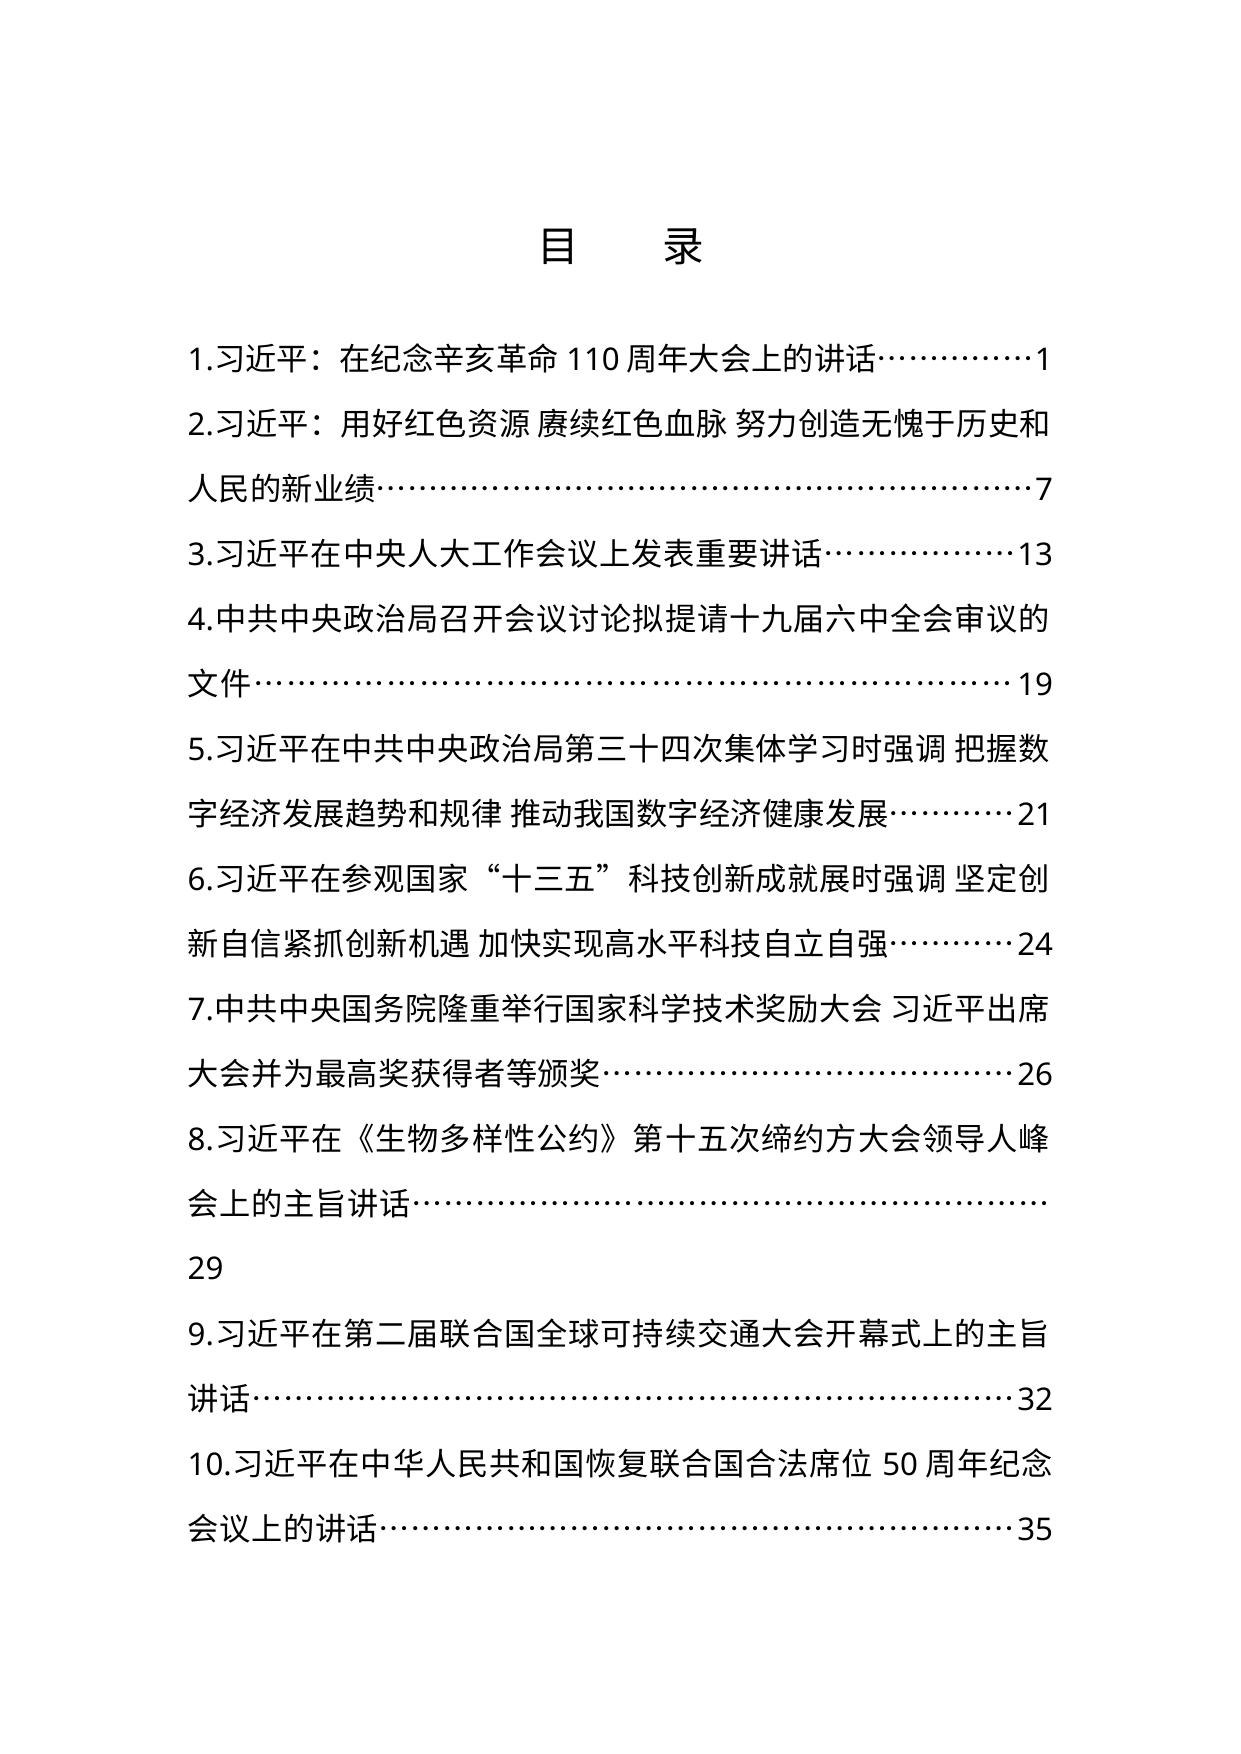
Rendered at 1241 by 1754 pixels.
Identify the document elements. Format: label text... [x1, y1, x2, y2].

list 1.习近平：在纪念辛亥革命110周年大会上的讲话……………1 [187, 324, 1053, 389]
list 7.中共中央国务院隆重举行国家科学技术奖励大会 习近平出席大会并为最高奖获得者等颁奖…………………………………26 [187, 974, 1053, 1104]
list 5.习近平在中共中央政治局第三十四次集体学习时强调 把握数字经济发展趋势和规律 推动我国数字经济健康发展…………21 [187, 714, 1053, 844]
list 3.习近平在中央人大工作会议上发表重要讲话………………13 [187, 519, 1053, 584]
list 2.习近平：用好红色资源 赓续红色血脉 努力创造无愧于历史和人民的新业绩………………………………………………………7 [187, 389, 1053, 519]
list 10.习近平在中华人民共和国恢复联合国合法席位50周年纪念会议上的讲话……………………………………………………35 [187, 1429, 1053, 1559]
list 9.习近平在第二届联合国全球可持续交通大会开幕式上的主旨讲话………………………………………………………………32 [187, 1299, 1053, 1429]
list 6.习近平在参观国家“十三五”科技创新成就展时强调 坚定创新自信紧抓创新机遇 加快实现高水平科技自立自强…………24 [187, 844, 1053, 974]
list 4.中共中央政治局召开会议讨论拟提请十九届六中全会审议的文件……………………………………………………………19 [187, 584, 1053, 714]
list 8.习近平在《生物多样性公约》第十五次缔约方大会领导人峰会上的主旨讲话……………………………………………………29 [187, 1104, 1053, 1299]
text 目 录 [187, 211, 1053, 276]
